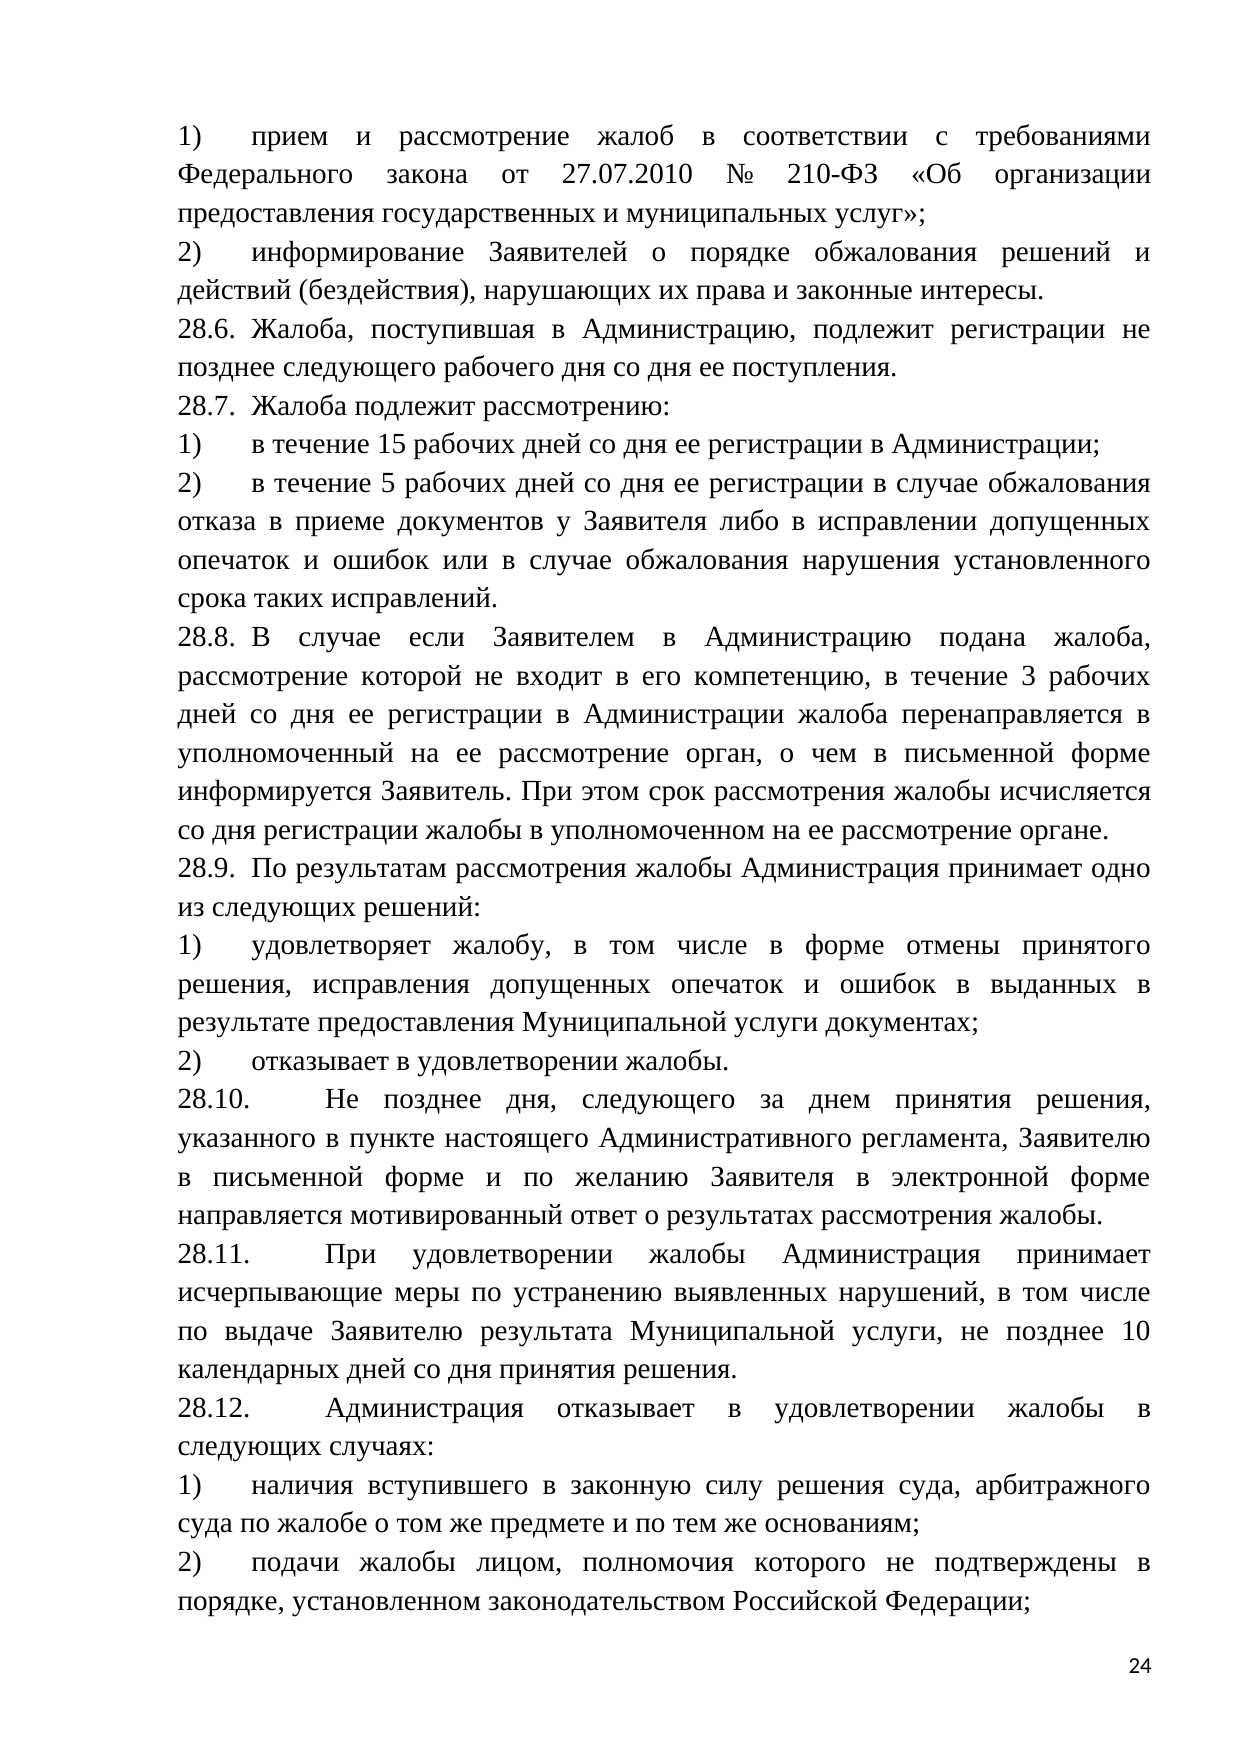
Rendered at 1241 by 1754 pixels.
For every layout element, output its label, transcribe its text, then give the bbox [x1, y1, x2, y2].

list в течение 15 рабочих дней со дня ее регистрации в Администрации; [177, 426, 1152, 460]
text При удовлетворении жалобы Администрация принимает исчерпывающие меры по устранению выявленных нарушений, в том числе по выдаче Заявителю результата Муниципальной услуги, не позднее 10 календарных дней со дня принятия решения. [177, 1236, 1152, 1385]
text 2) подачи жалобы лицом, полномочия которого не подтверждены в порядке, установленном законодательством Российской Федерации; [177, 1544, 1152, 1616]
text По результатам рассмотрения жалобы Администрация принимает одно из следующих решений: [177, 850, 1152, 922]
list прием и рассмотрение жалоб в соответствии с требованиями Федерального закона от 27.07.2010 № 210-ФЗ «Об организации предоставления государственных и муниципальных услуг»; [177, 118, 1152, 229]
text В случае если Заявителем в Администрацию подана жалоба, рассмотрение которой не входит в его компетенцию, в течение 3 рабочих дней со дня ее регистрации в Администрации жалоба перенаправляется в уполномоченный на ее рассмотрение орган, о чем в письменной форме информируется Заявитель. При этом срок рассмотрения жалобы исчисляется со дня регистрации жалобы в уполномоченном на ее рассмотрение органе. [177, 619, 1152, 845]
text Не позднее дня, следующего за днем принятия решения, указанного в пункте настоящего Административного регламента, Заявителю в письменной форме и по желанию Заявителя в электронной форме направляется мотивированный ответ о результатах рассмотрения жалобы. [177, 1082, 1152, 1231]
text Жалоба, поступившая в Администрацию, подлежит регистрации не позднее следующего рабочего дня со дня ее поступления. [177, 311, 1152, 383]
text 1) наличия вступившего в законную силу решения суда, арбитражного суда по жалобе о том же предмете и по тем же основаниям; [177, 1467, 1152, 1539]
list в течение 5 рабочих дней со дня ее регистрации в случае обжалования отказа в приеме документов у Заявителя либо в исправлении допущенных опечаток и ошибок или в случае обжалования нарушения установленного срока таких исправлений. [177, 465, 1152, 614]
list удовлетворяет жалобу, в том числе в форме отмены принятого решения, исправления допущенных опечаток и ошибок в выданных в результате предоставления Муниципальной услуги документах; [177, 927, 1152, 1038]
text Администрация отказывает в удовлетворении жалобы в следующих случаях: [177, 1390, 1152, 1462]
text Жалоба подлежит рассмотрению: [177, 388, 1152, 421]
list информирование Заявителей о порядке обжалования решений и действий (бездействия), нарушающих их права и законные интересы. [177, 234, 1152, 306]
list отказывает в удовлетворении жалобы. [177, 1043, 1152, 1077]
